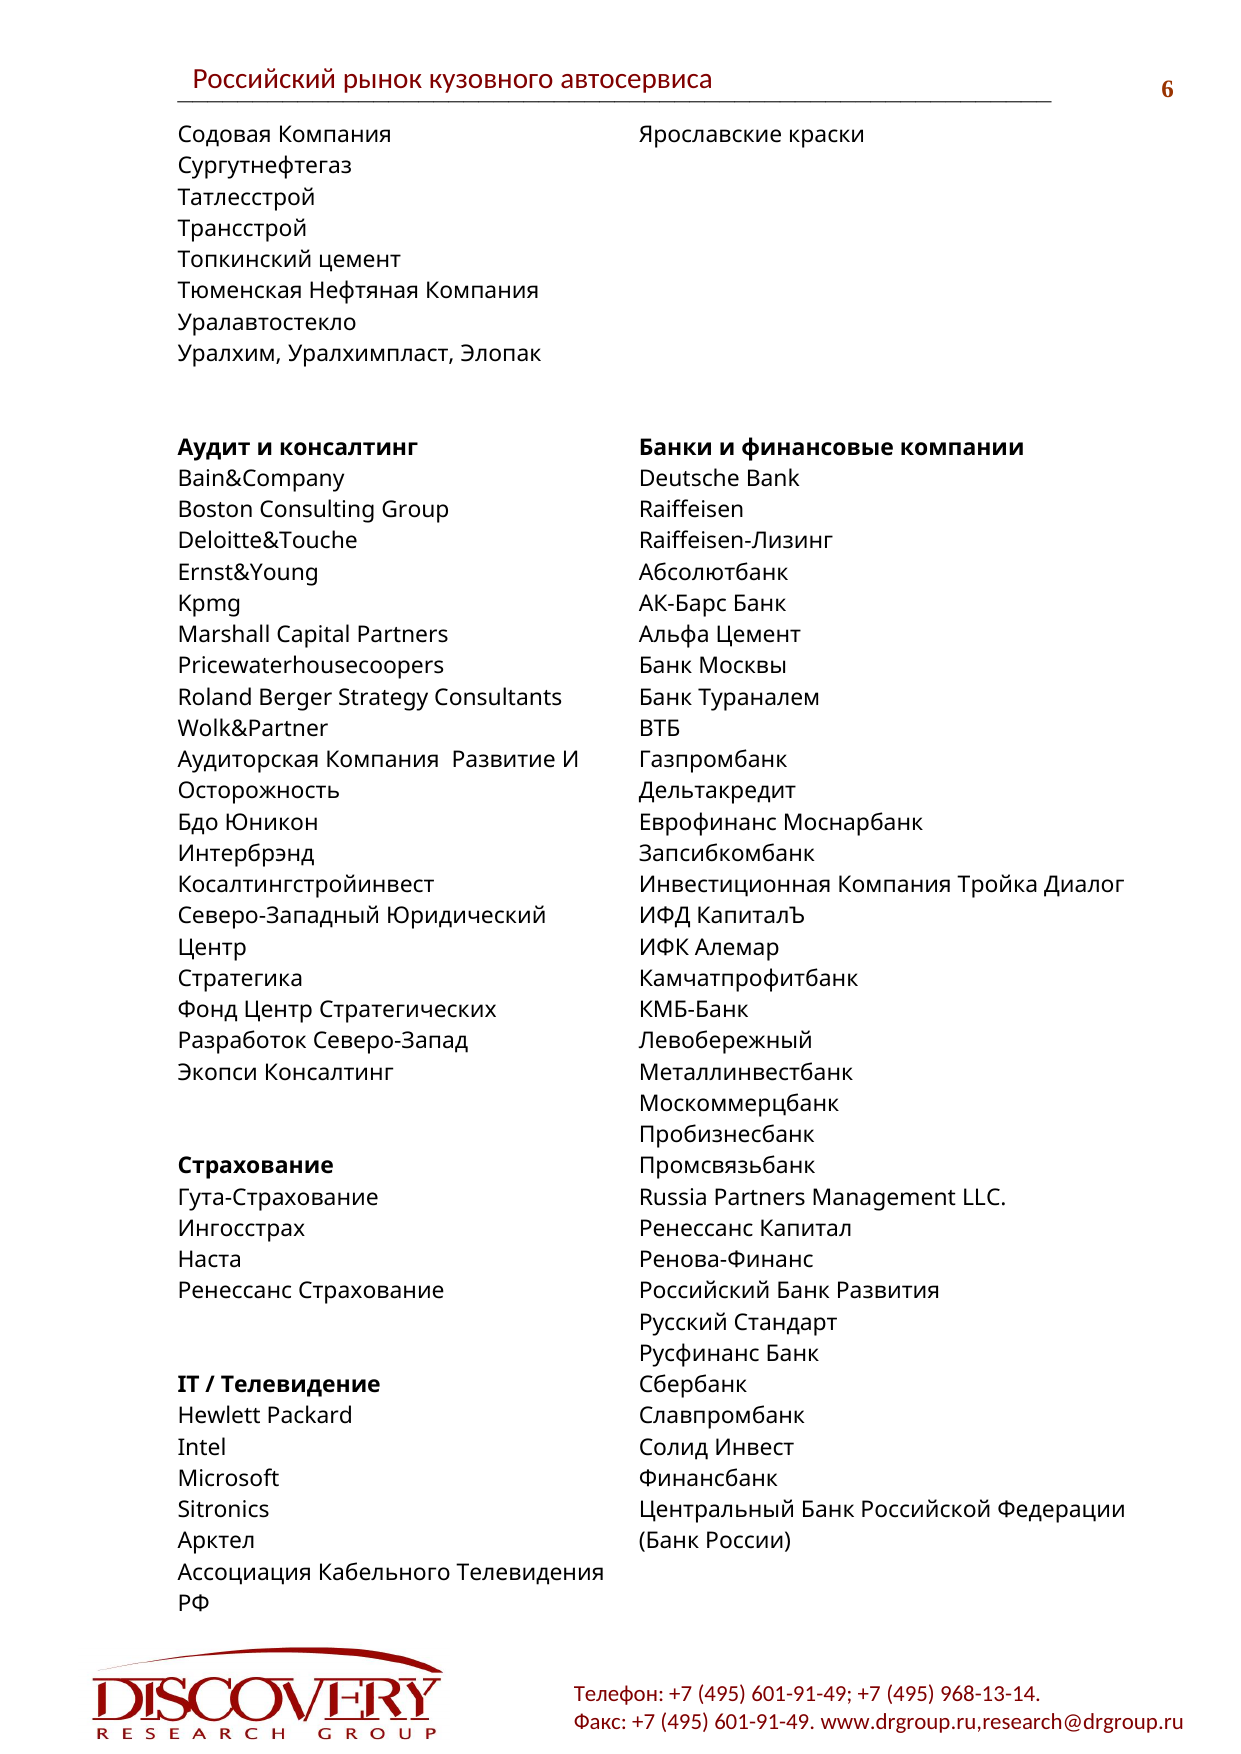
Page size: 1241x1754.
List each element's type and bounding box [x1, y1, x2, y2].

table_cell [627, 368, 1171, 1618]
table_cell [166, 368, 627, 1618]
table_cell [166, 118, 627, 368]
table_cell [627, 118, 1171, 368]
picture [78, 1642, 450, 1746]
